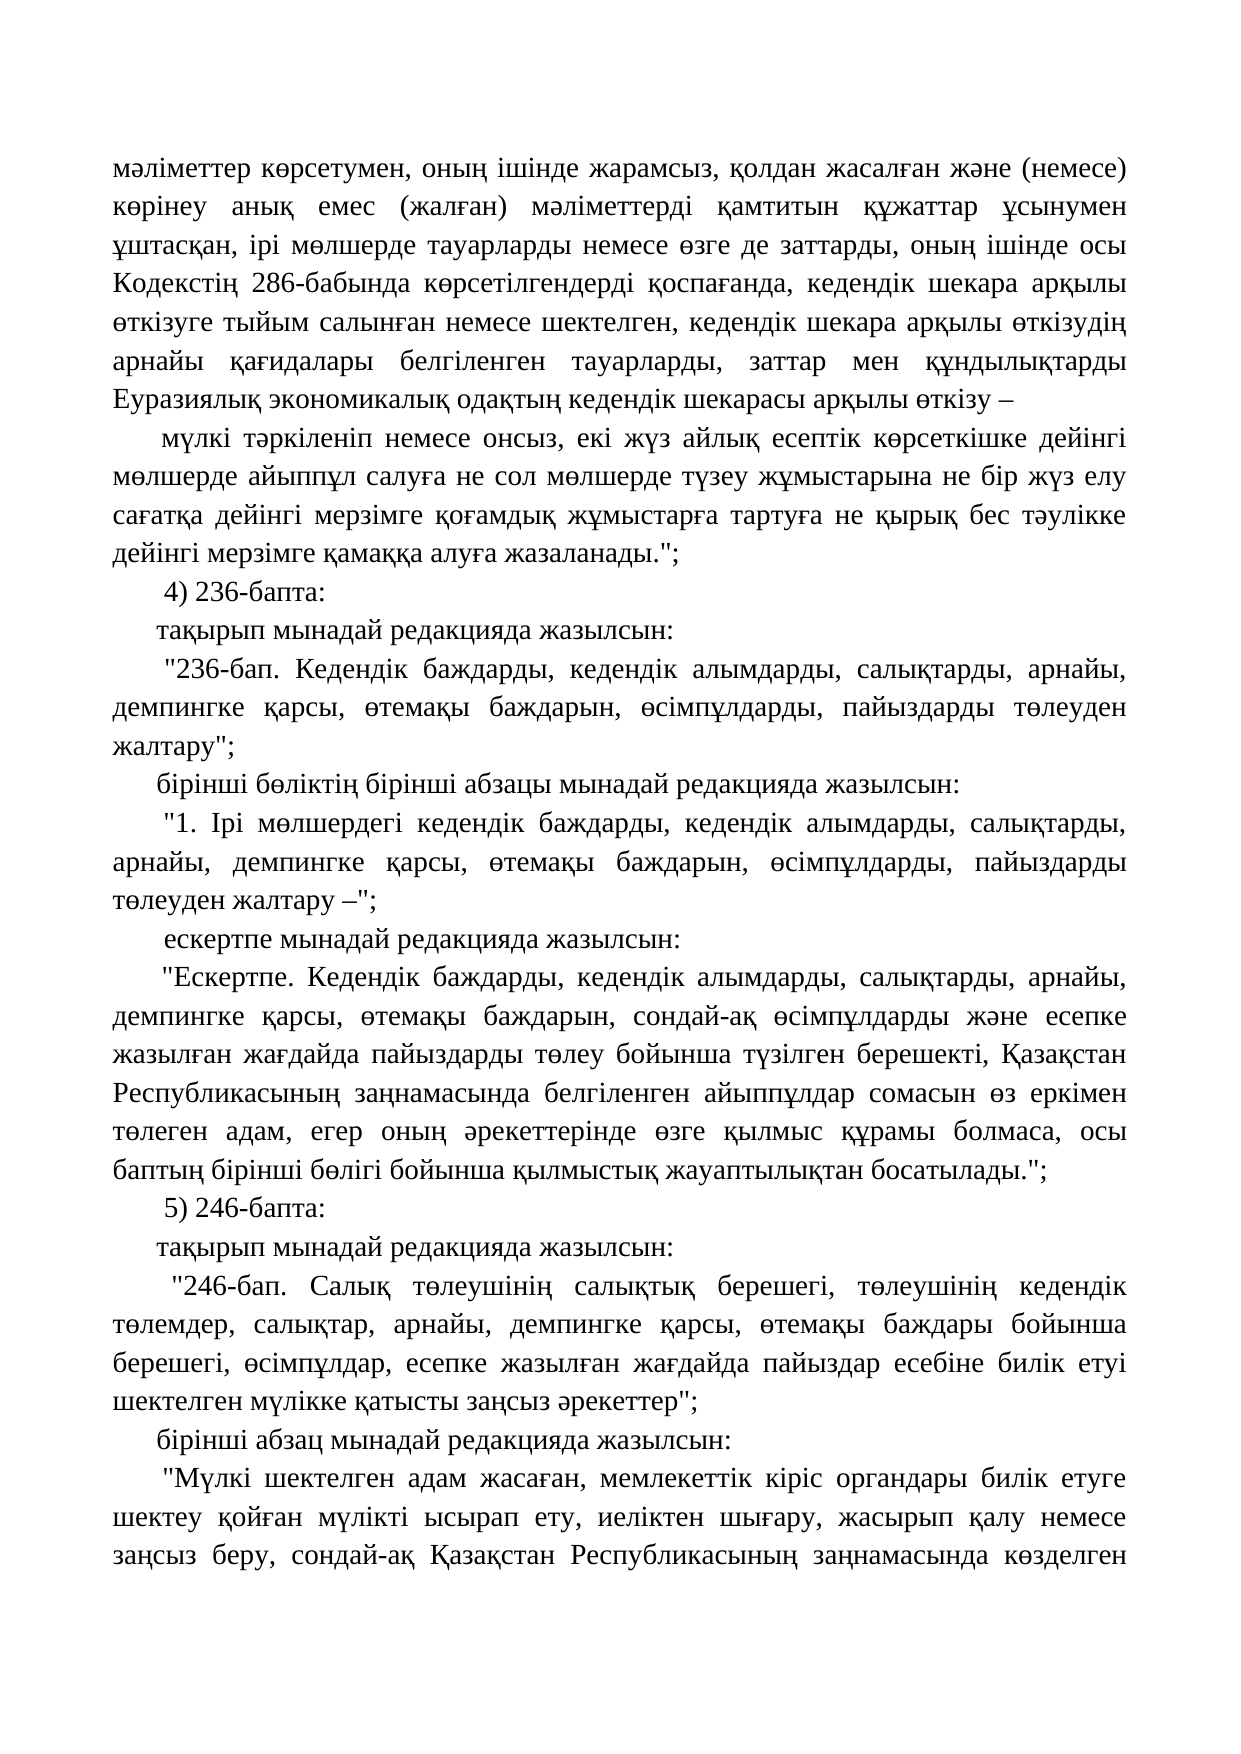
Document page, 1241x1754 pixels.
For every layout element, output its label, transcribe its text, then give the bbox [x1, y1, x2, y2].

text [112, 150, 1128, 415]
text тақырып мынадай редакцияда жазылсын: [112, 1229, 1128, 1263]
text тақырып мынадай редакцияда жазылсын: [112, 612, 1128, 646]
text "236-бап. Кедендік баждарды, кедендік алымдарды, салықтарды, арнайы, демпингке қарсы, өтемақы баждарын, өсімпұлдарды, пайыздарды төлеуден жалтару"; [112, 651, 1128, 762]
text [112, 1460, 1128, 1571]
text мүлкі тәркіленіп немесе онсыз, екі жүз айлық есептiк көрсеткiшке дейiнгi мөлшерде айыппұл салуға не сол мөлшерде түзеу жұмыстарына не бір жүз елу сағатқа дейінгі мерзімге қоғамдық жұмыстарға тартуға не қырық бес тәулікке дейінгі мерзімге қамаққа алуға жазаланады."; [112, 420, 1128, 569]
text ескертпе мынадай редакцияда жазылсын: [112, 921, 1128, 954]
text 5) 246-бапта: [112, 1191, 1128, 1224]
text 4) 236-бапта: [112, 574, 1128, 607]
text "Ескертпе. Кедендік баждарды, кедендік алымдарды, салықтарды, арнайы, демпингке қарсы, өтемақы баждарын, сондай-ақ өсiмпұлдарды және есепке жазылған жағдайда пайыздарды төлеу бойынша түзілген берешекті, Қазақстан Республикасының заңнамасында белгiленген айыппұлдар сомасын өз еркiмен төлеген адам, егер оның әрекеттерiнде өзге қылмыс құрамы болмаса, осы баптың бiрiншi бөлiгi бойынша қылмыстық жауаптылықтан босатылады."; [112, 959, 1128, 1186]
text бірінші бөліктің бірінші абзацы мынадай редакцияда жазылсын: [112, 767, 1128, 800]
text бірінші абзац мынадай редакцияда жазылсын: [112, 1422, 1128, 1455]
text "1. Ірi мөлшердегі кедендік баждарды, кедендік алымдарды, салықтарды, арнайы, демпингке қарсы, өтемақы баждарын, өсімпұлдарды, пайыздарды төлеуден жалтару –"; [112, 805, 1128, 916]
text "246-бап. Салық төлеушiнiң салықтық берешегi, төлеушінің кедендік төлемдер, салықтар, арнайы, демпингке қарсы, өтемақы баждары бойынша берешегі, өсімпұлдар, есепке жазылған жағдайда пайыздар есебіне билiк етуі шектелген мүлiкке қатысты заңсыз әрекеттер"; [112, 1268, 1128, 1417]
